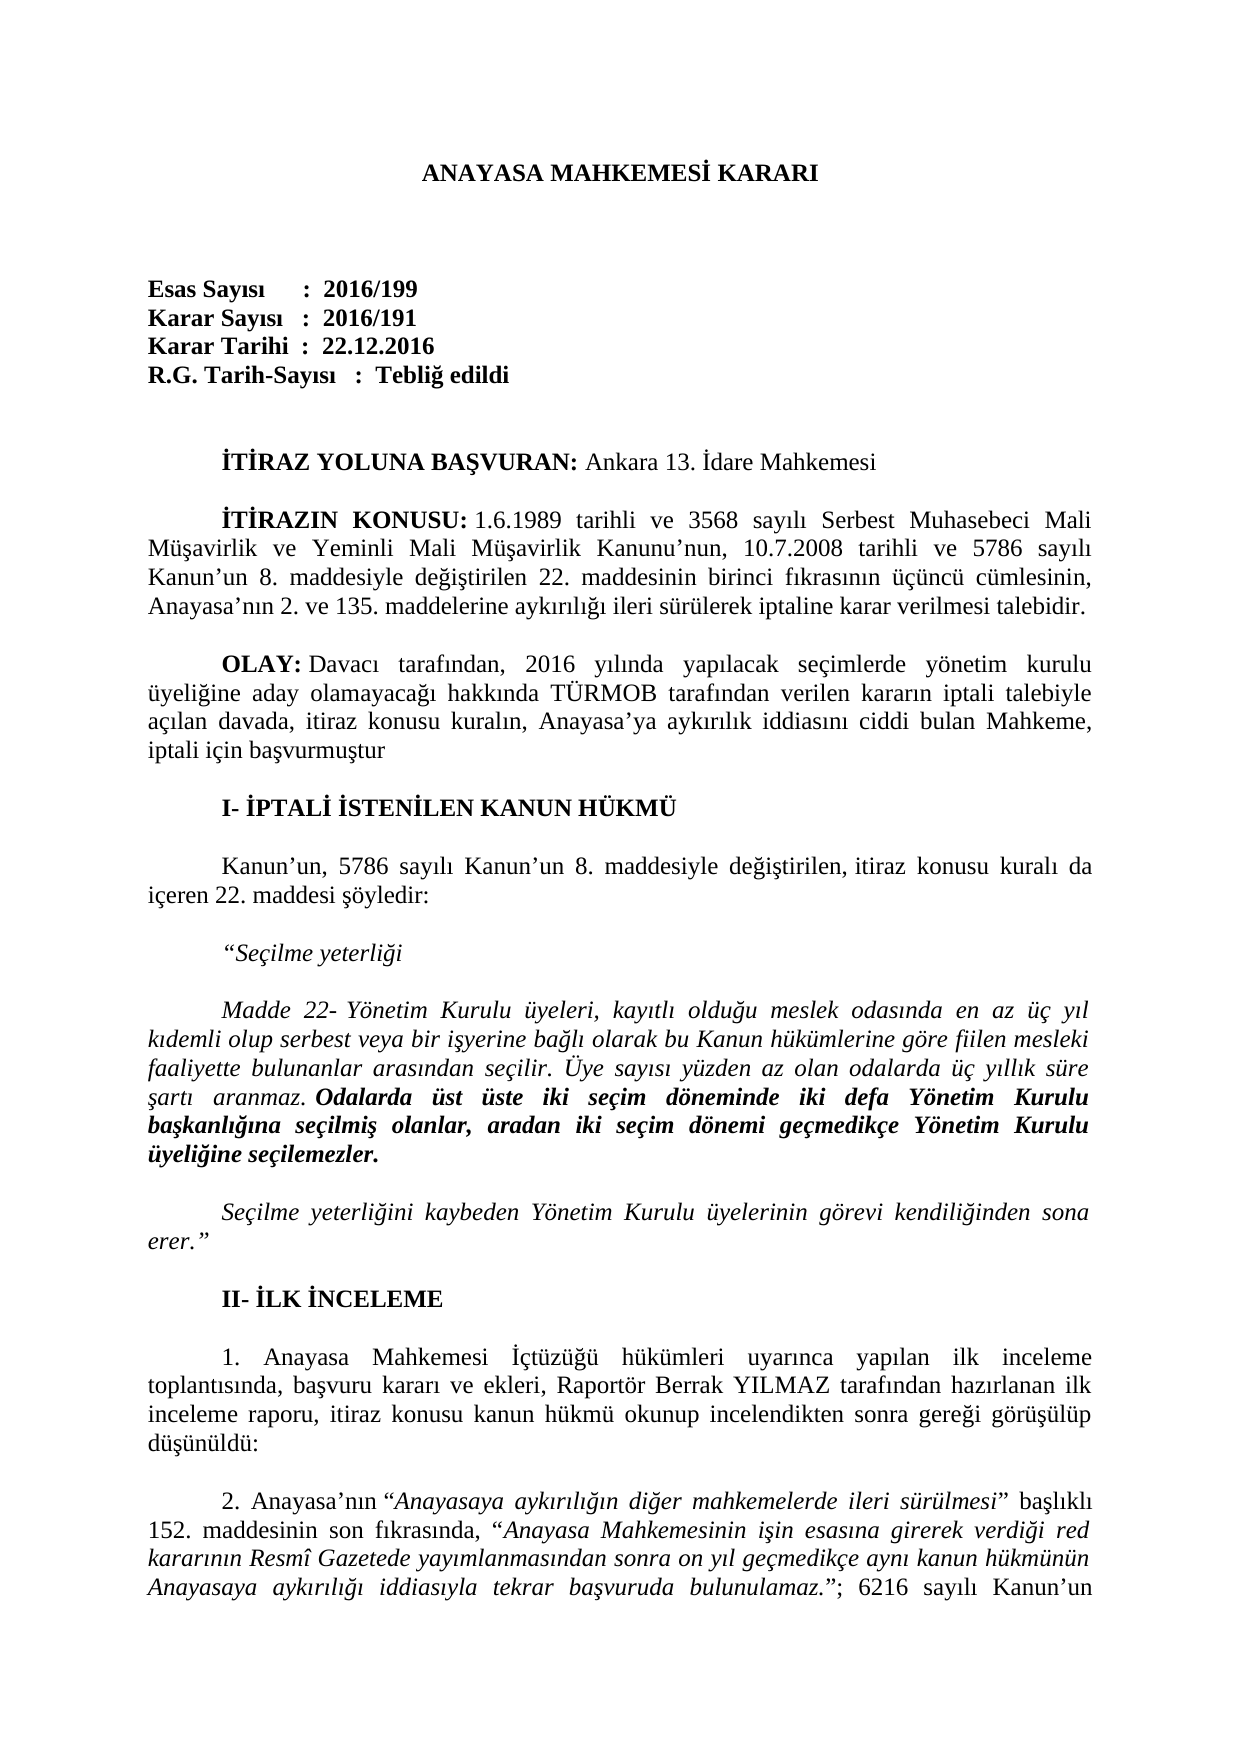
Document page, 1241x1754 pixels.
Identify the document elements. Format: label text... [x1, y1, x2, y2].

text İTİRAZ YOLUNA BAŞVURAN: Ankara 13. İdare Mahkemesi [148, 447, 1093, 476]
text Karar Tarihi : 22.12.2016 [148, 331, 1093, 360]
text Seçilme yeterliğini kaybeden Yönetim Kurulu üyelerinin görevi kendiliğinden sona erer.” [148, 1197, 1093, 1255]
text Esas Sayısı : 2016/199 [148, 274, 1093, 303]
text OLAY: Davacı tarafından, 2016 yılında yapılacak seçimlerde yönetim kurulu üyeliğine aday olamayacağı hakkında TÜRMOB tarafından verilen kararın iptali talebiyle açılan davada, itiraz konusu kuralın, Anayasa’ya aykırılık iddiasını ciddi bulan Mahkeme, iptali için başvurmuştur [148, 649, 1093, 764]
text ANAYASA MAHKEMESİ KARARI [148, 158, 1093, 187]
text R.G. Tarih-Sayısı : Tebliğ edildi [148, 360, 1093, 389]
text 1. Anayasa Mahkemesi İçtüzüğü hükümleri uyarınca yapılan ilk inceleme toplantısında, başvuru kararı ve ekleri, Raportör Berrak YILMAZ tarafından hazırlanan ilk inceleme raporu, itiraz konusu kanun hükmü okunup incelendikten sonra gereği görüşülüp düşünüldü: [148, 1342, 1093, 1457]
text I- İPTALİ İSTENİLEN KANUN HÜKMÜ [148, 793, 1093, 822]
text II- İLK İNCELEME [148, 1284, 1093, 1313]
text Kanun’un, 5786 sayılı Kanun’un 8. maddesiyle değiştirilen, itiraz konusu kuralı da içeren 22. maddesi şöyledir: [148, 851, 1093, 908]
text Madde 22- Yönetim Kurulu üyeleri, kayıtlı olduğu meslek odasında en az üç yıl kıdemli olup serbest veya bir işyerine bağlı olarak bu Kanun hükümlerine göre fiilen mesleki faaliyette bulunanlar arasından seçilir. Üye sayısı yüzden az olan odalarda üç yıllık süre şartı aranmaz. Odalarda üst üste iki seçim döneminde iki defa Yönetim Kurulu başkanlığına seçilmiş olanlar, aradan iki seçim dönemi geçmedikçe Yönetim Kurulu üyeliğine seçilemezler. [148, 996, 1093, 1168]
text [148, 1486, 1093, 1601]
text “Seçilme yeterliği [148, 938, 1093, 966]
text Karar Sayısı : 2016/191 [148, 303, 1093, 331]
text İTİRAZIN KONUSU: 1.6.1989 tarihli ve 3568 sayılı Serbest Muhasebeci Mali Müşavirlik ve Yeminli Mali Müşavirlik Kanunu’nun, 10.7.2008 tarihli ve 5786 sayılı Kanun’un 8. maddesiyle değiştirilen 22. maddesinin birinci fıkrasının üçüncü cümlesinin, Anayasa’nın 2. ve 135. maddelerine aykırılığı ileri sürülerek iptaline karar verilmesi talebidir. [148, 505, 1093, 620]
